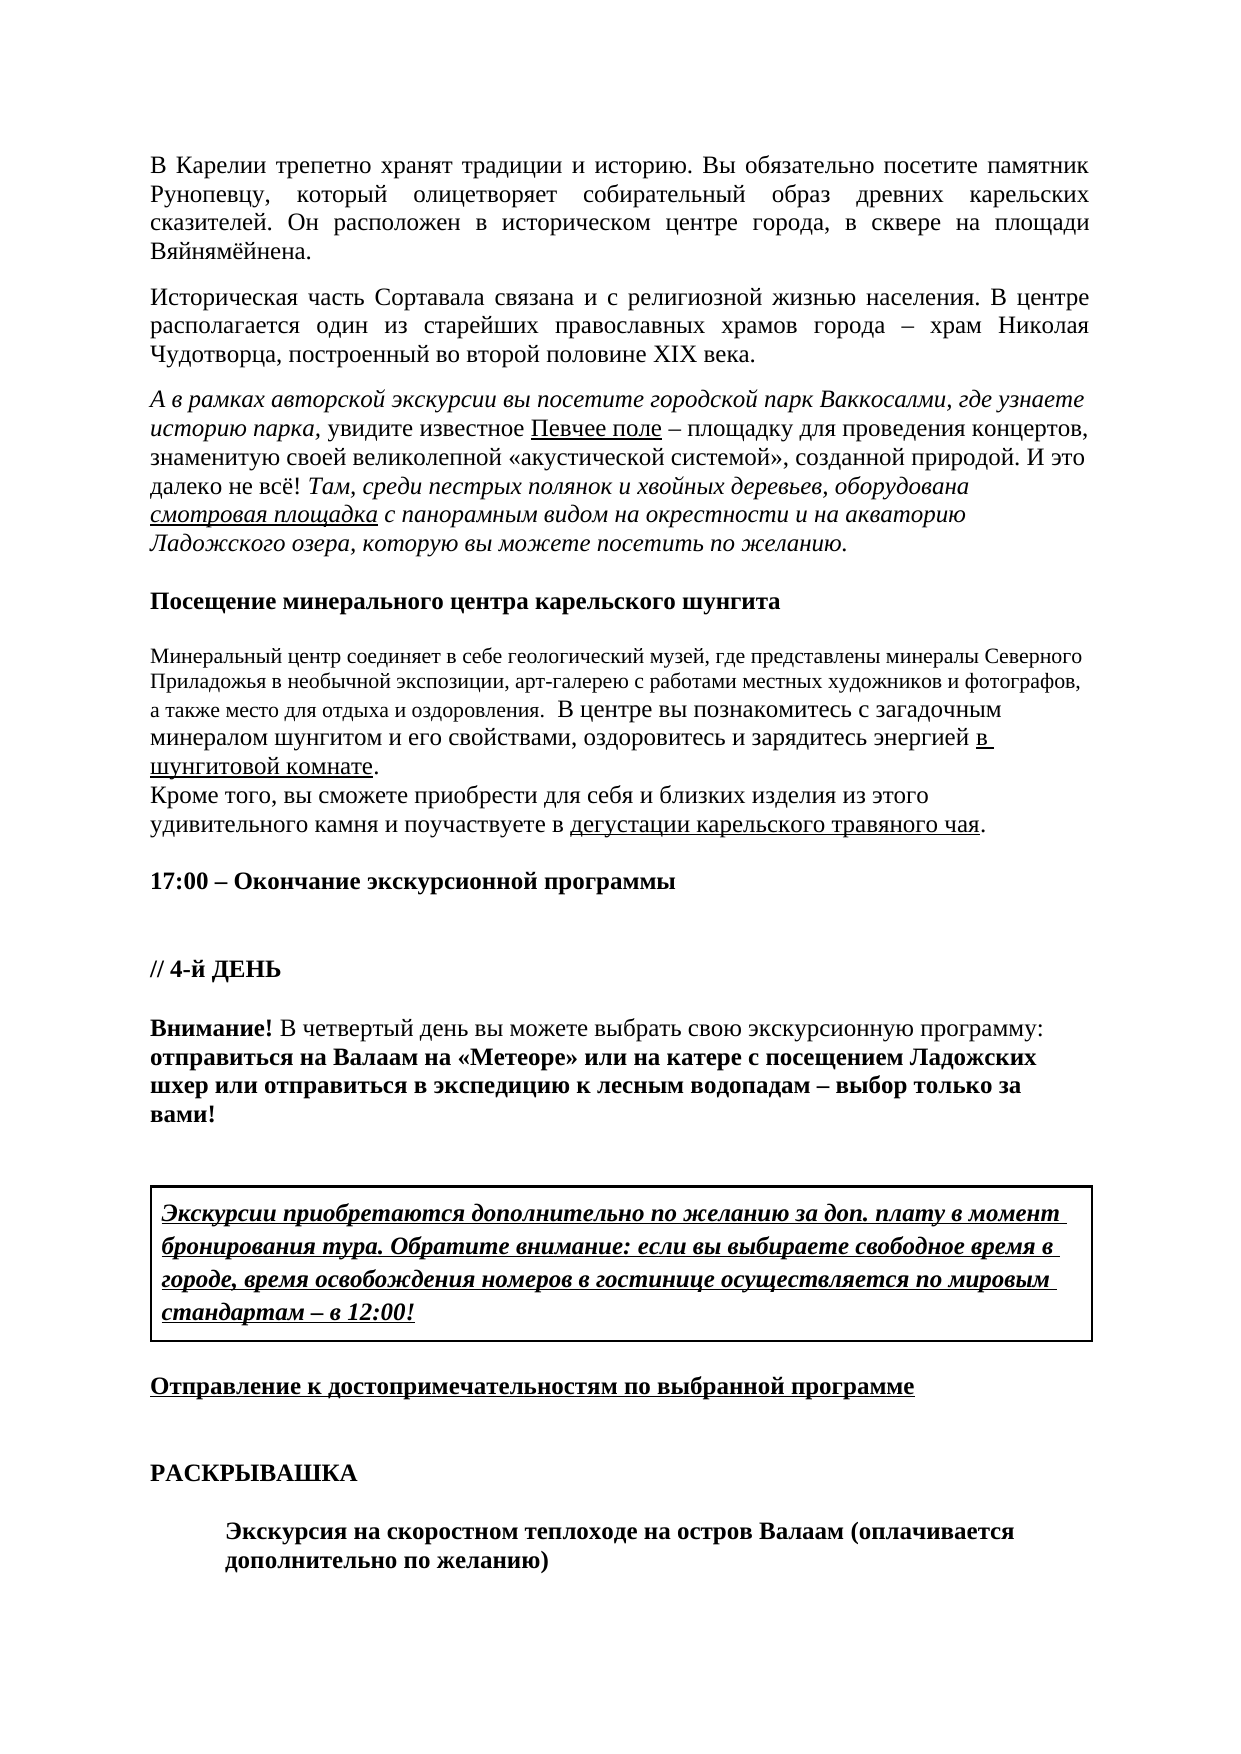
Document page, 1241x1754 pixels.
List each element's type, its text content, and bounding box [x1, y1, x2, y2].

text Минеральный центр соединяет в себе геологический музей, где представлены минералы Северного Приладожья в необычной экспозиции, арт-галерею с работами местных художников и фотографов, а также место для отдыха и оздоровления. В центре вы познакомитесь с загадочным минералом шунгитом и его свойствами, оздоровитесь и зарядитесь энергией в шунгитовой комнате. [150, 643, 1090, 780]
text А в рамках авторской экскурсии вы посетите городской парк Ваккосалми, где узнаете историю парка, увидите известное Певчее поле – площадку для проведения концертов, знаменитую своей великолепной «акустической системой», созданной природой. И это далеко не всё! Там, среди пестрых полянок и хвойных деревьев, оборудована смотровая площадка с панорамным видом на окрестности и на акваторию Ладожского озера, которую вы можете посетить по желанию. Посещение минерального центра карельского шунгита [150, 384, 1090, 614]
text Кроме того, вы сможете приобрести для себя и близких изделия из этого удивительного камня и поучаствуете в дегустации карельского травяного чая. [150, 780, 1090, 837]
text Отправление к достопримечательностям по выбранной программе [150, 1342, 1090, 1399]
subtitle // 4-й ДЕНЬ [150, 954, 1090, 983]
text 17:00 – Окончание экскурсионной программы [150, 866, 1090, 895]
text РАСКРЫВАШКА [150, 1458, 1090, 1487]
table_header Экскурсии приобретаются дополнительно по желанию за доп. плату в момент бронирования тура. Обратите внимание: если вы выбираете свободное время в городе, время освобождения номеров в гостинице осуществляется по мировым стандартам – в 12:00! [152, 1188, 1091, 1340]
text Историческая часть Сортавала связана и с религиозной жизнью населения. В центре располагается один из старейших православных храмов города – храм Николая Чудотворца, построенный во второй половине XIX века. [150, 282, 1090, 368]
subtitle Внимание! В четвертый день вы можете выбрать свою экскурсионную программу: отправиться на Валаам на «Метеоре» или на катере с посещением Ладожских шхер или отправиться в экспедицию к лесным водопадам – выбор только за вами! [150, 1013, 1090, 1128]
text Экскурсия на скоростном теплоходе на остров Валаам (оплачивается дополнительно по желанию) [225, 1516, 1090, 1573]
text В Карелии трепетно хранят традиции и историю. Вы обязательно посетите памятник Рунопевцу, который олицетворяет собирательный образ древних карельских сказителей. Он расположен в историческом центре города, в сквере на площади Вяйнямёйнена. [150, 150, 1090, 265]
